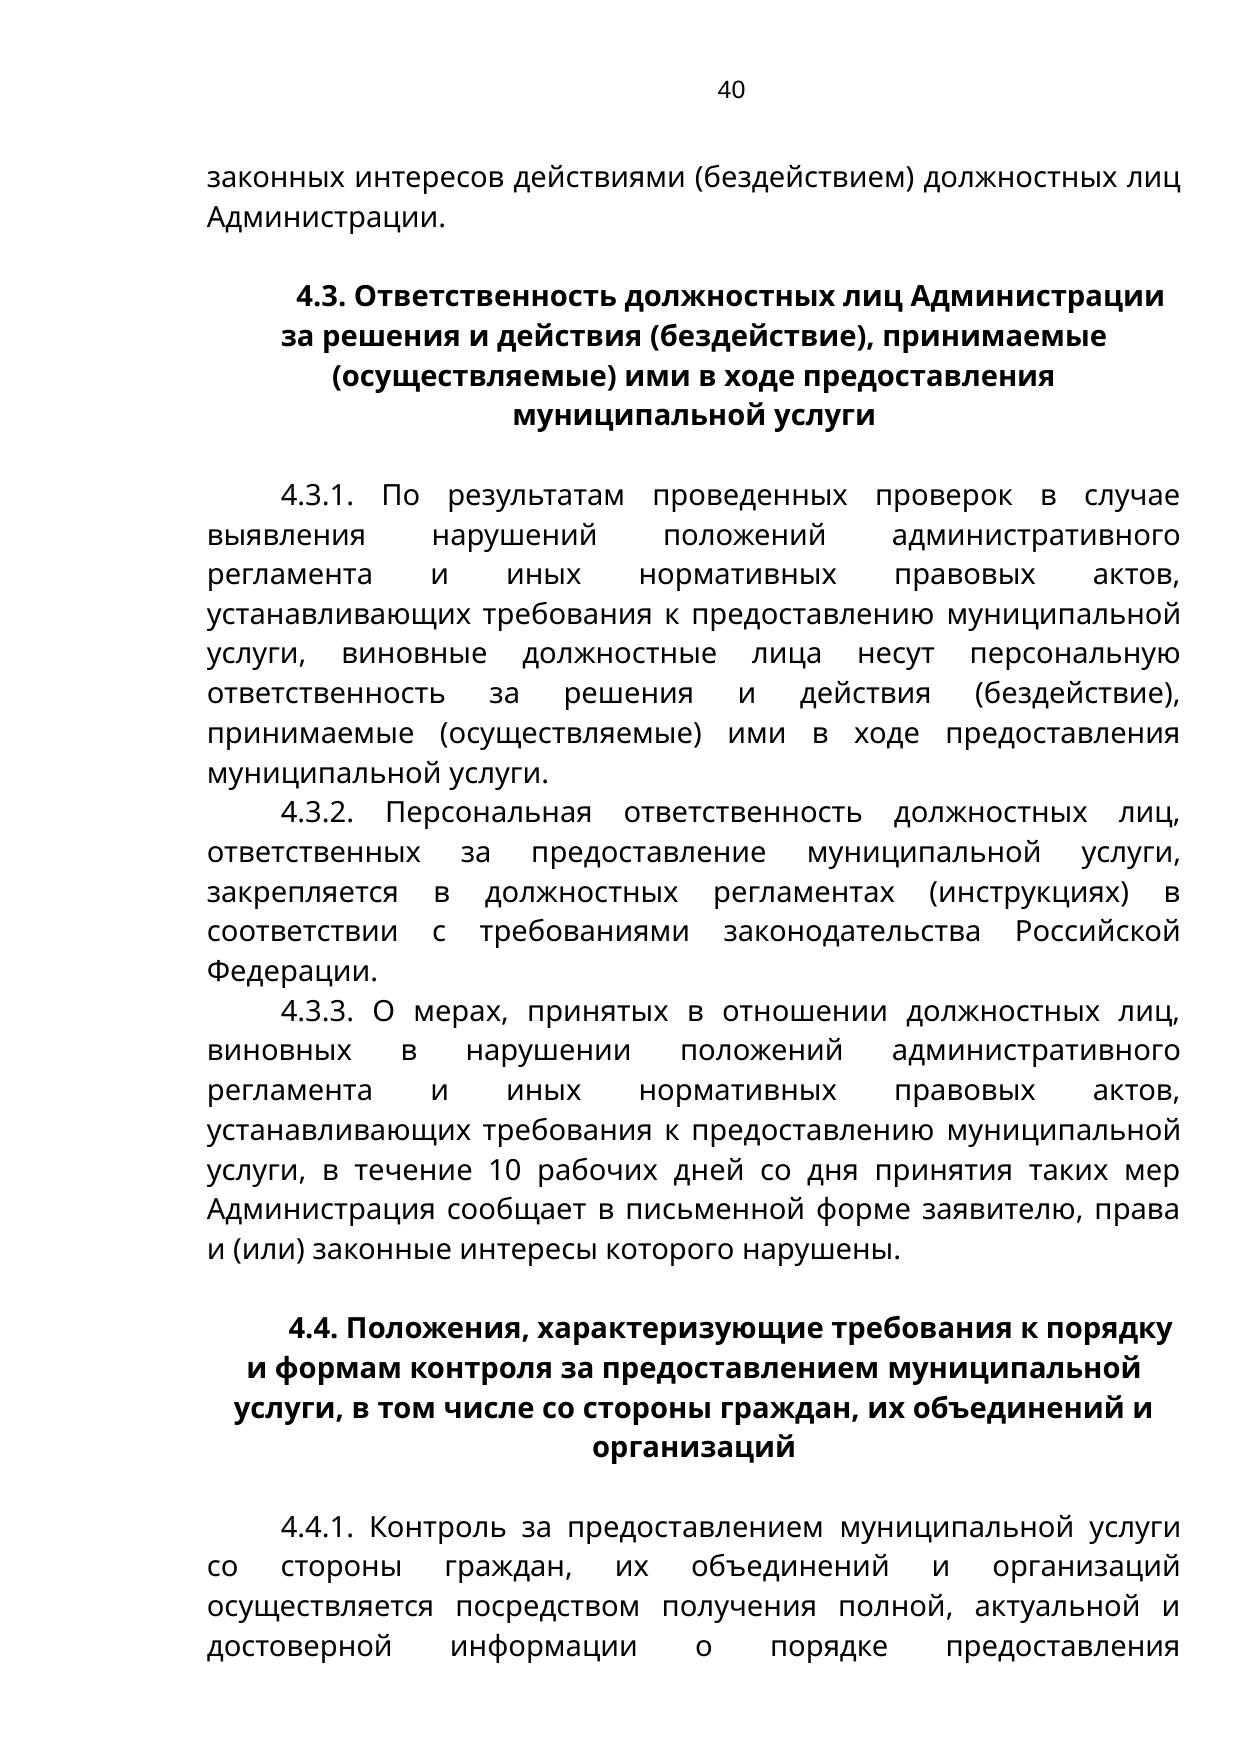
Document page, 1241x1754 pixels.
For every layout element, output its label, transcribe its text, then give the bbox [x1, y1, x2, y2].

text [207, 1506, 1181, 1665]
text 4.3.1. По результатам проведенных проверок в случае выявления нарушений положений административного регламента и иных нормативных правовых актов, устанавливающих требования к предоставлению муниципальной услуги, виновные должностные лица несут персональную ответственность за решения и действия (бездействие), принимаемые (осуществляемые) ими в ходе предоставления муниципальной услуги. [207, 474, 1181, 792]
text 4.3. Ответственность должностных лиц Администрации за решения и действия (бездействие), принимаемые (осуществляемые) ими в ходе предоставления муниципальной услуги [207, 276, 1181, 434]
text 4.4. Положения, характеризующие требования к порядку и формам контроля за предоставлением муниципальной услуги, в том числе со стороны граждан, их объединений и организаций [207, 1307, 1181, 1466]
text 4.3.3. О мерах, принятых в отношении должностных лиц, виновных в нарушении положений административного регламента и иных нормативных правовых актов, устанавливающих требования к предоставлению муниципальной услуги, в течение 10 рабочих дней со дня принятия таких мер Администрация сообщает в письменной форме заявителю, права и (или) законные интересы которого нарушены. [207, 990, 1181, 1268]
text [207, 157, 1181, 236]
text 4.3.2. Персональная ответственность должностных лиц, ответственных за предоставление муниципальной услуги, закрепляется в должностных регламентах (инструкциях) в соответствии с требованиями законодательства Российской Федерации. [207, 792, 1181, 990]
